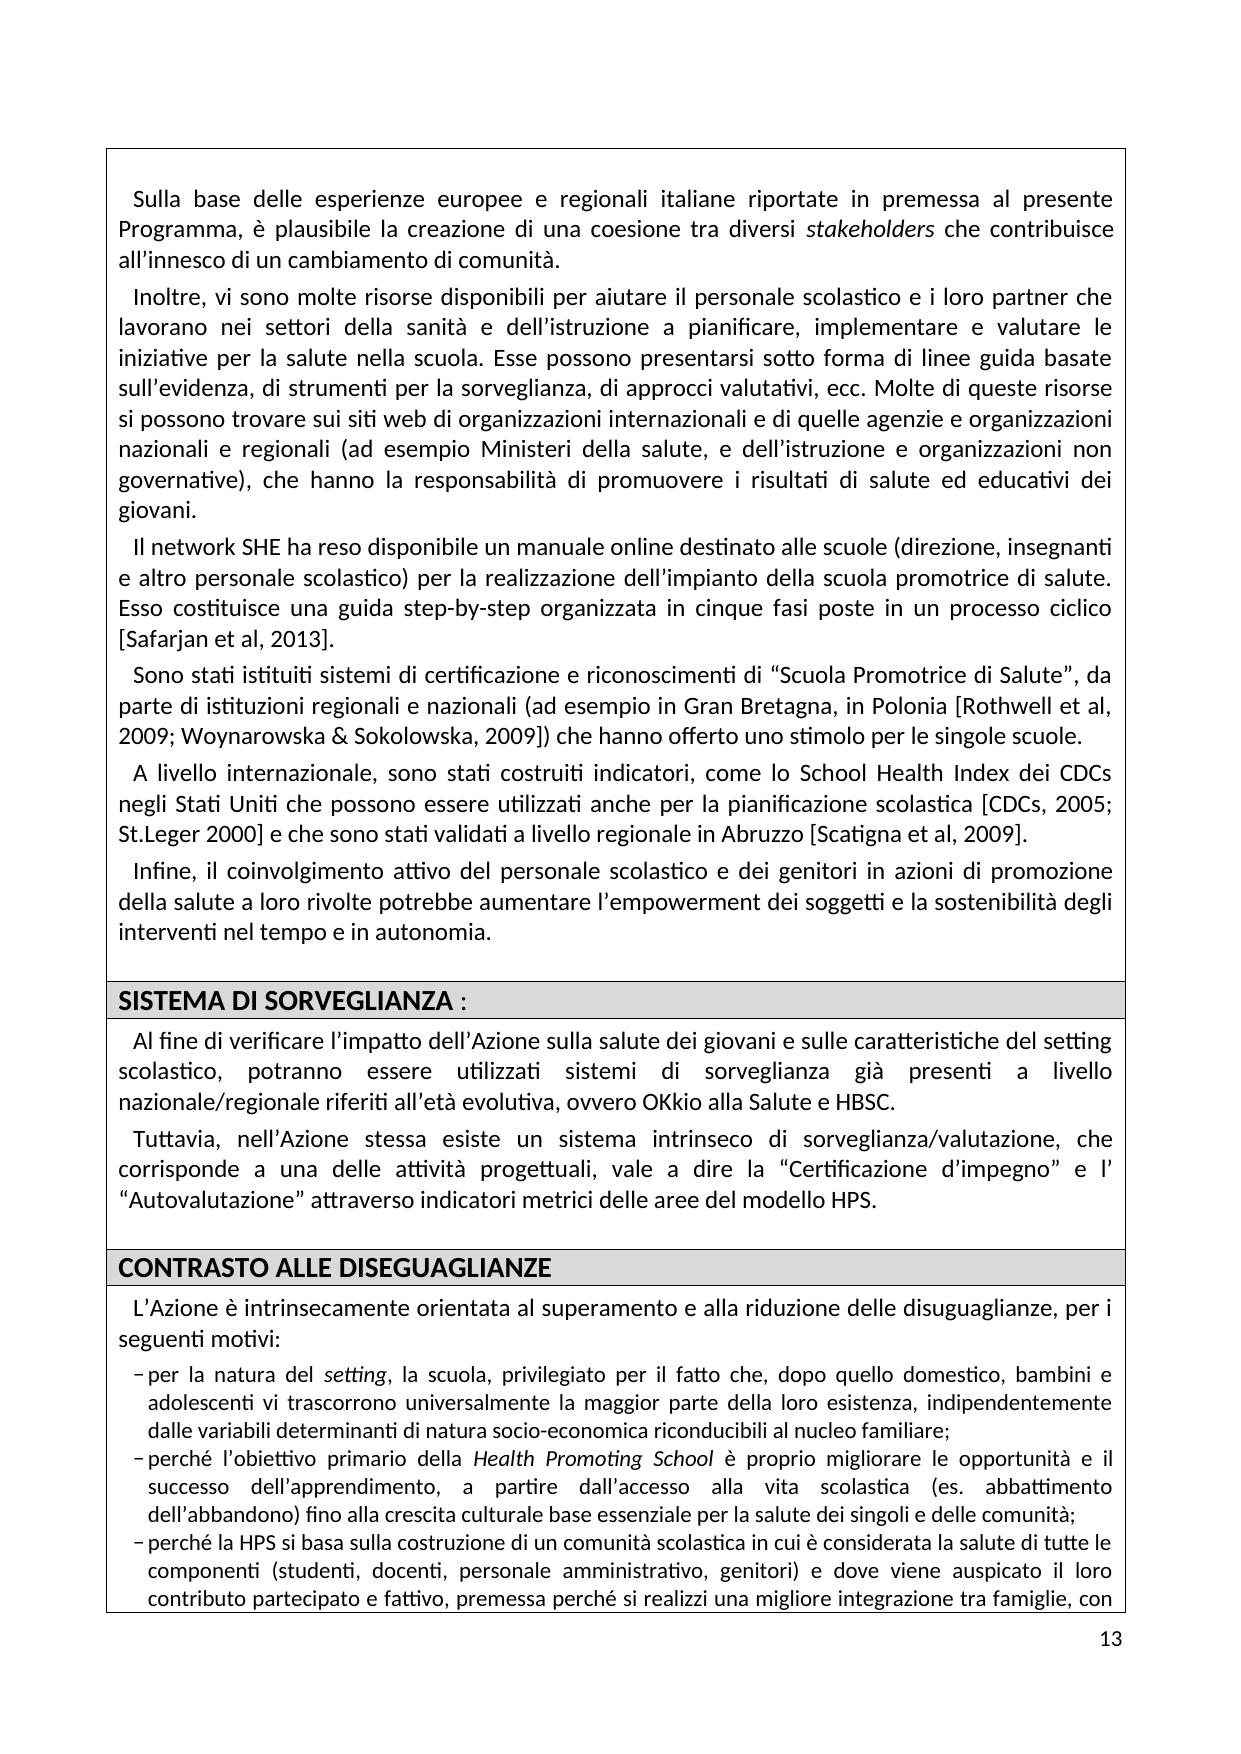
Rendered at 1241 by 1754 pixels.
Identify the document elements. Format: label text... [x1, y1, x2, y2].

table_cell SISTEMA DI SORVEGLIANZA : [107, 982, 1125, 1018]
table_cell Al fine di verificare l’impatto dell’Azione sulla salute dei giovani e sulle caratteristiche del setting scolastico, potranno essere utilizzati sistemi di sorveglianza già presenti a livello nazionale/regionale riferiti all’età evolutiva, ovvero OKkio alla Salute e HBSC. Tuttavia, nell’Azione stessa esiste un sistema intrinseco di sorveglianza/valutazione, che corrisponde a una delle attività progettuali, vale a dire la “Certificazione d’impegno” e l’ “Autovalutazione” attraverso indicatori metrici delle aree del modello HPS. [107, 1019, 1125, 1248]
table_cell Sulla base delle esperienze europee e regionali italiane riportate in premessa al presente Programma, è plausibile la creazione di una coesione tra diversi stakeholders che contribuisce all’innesco di un cambiamento di comunità. Inoltre, vi sono molte risorse disponibili per aiutare il personale scolastico e i loro partner che lavorano nei settori della sanità e dell’istruzione a pianificare, implementare e valutare le iniziative per la salute nella scuola. Esse possono presentarsi sotto forma di linee guida basate sull’evidenza, di strumenti per la sorveglianza, di approcci valutativi, ecc. Molte di queste risorse si possono trovare sui siti web di organizzazioni internazionali e di quelle agenzie e organizzazioni nazionali e regionali (ad esempio Ministeri della salute, e dell’istruzione e organizzazioni non governative), che hanno la responsabilità di promuovere i risultati di salute ed educativi dei giovani. Il network SHE ha reso disponibile un manuale online destinato alle scuole (direzione, insegnanti e altro personale scolastico) per la realizzazione dell’impianto della scuola promotrice di salute. Esso costituisce una guida step-by-step organizzata in cinque fasi poste in un processo ciclico [Safarjan et al, 2013]. Sono stati istituiti sistemi di certificazione e riconoscimenti di “Scuola Promotrice di Salute”, da parte di istituzioni regionali e nazionali (ad esempio in Gran Bretagna, in Polonia [Rothwell et al, 2009; Woynarowska & Sokolowska, 2009]) che hanno offerto uno stimolo per le singole scuole. A livello internazionale, sono stati costruiti indicatori, come lo School Health Index dei CDCs negli Stati Uniti che possono essere utilizzati anche per la pianificazione scolastica [CDCs, 2005; St.Leger 2000] e che sono stati validati a livello regionale in Abruzzo [Scatigna et al, 2009]. Infine, il coinvolgimento attivo del personale scolastico e dei genitori in azioni di promozione della salute a loro rivolte potrebbe aumentare l’empowerment dei soggetti e la sostenibilità degli interventi nel tempo e in autonomia. [107, 149, 1125, 981]
table_cell CONTRASTO ALLE DISEGUAGLIANZE [107, 1250, 1125, 1285]
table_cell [107, 1286, 1125, 1612]
